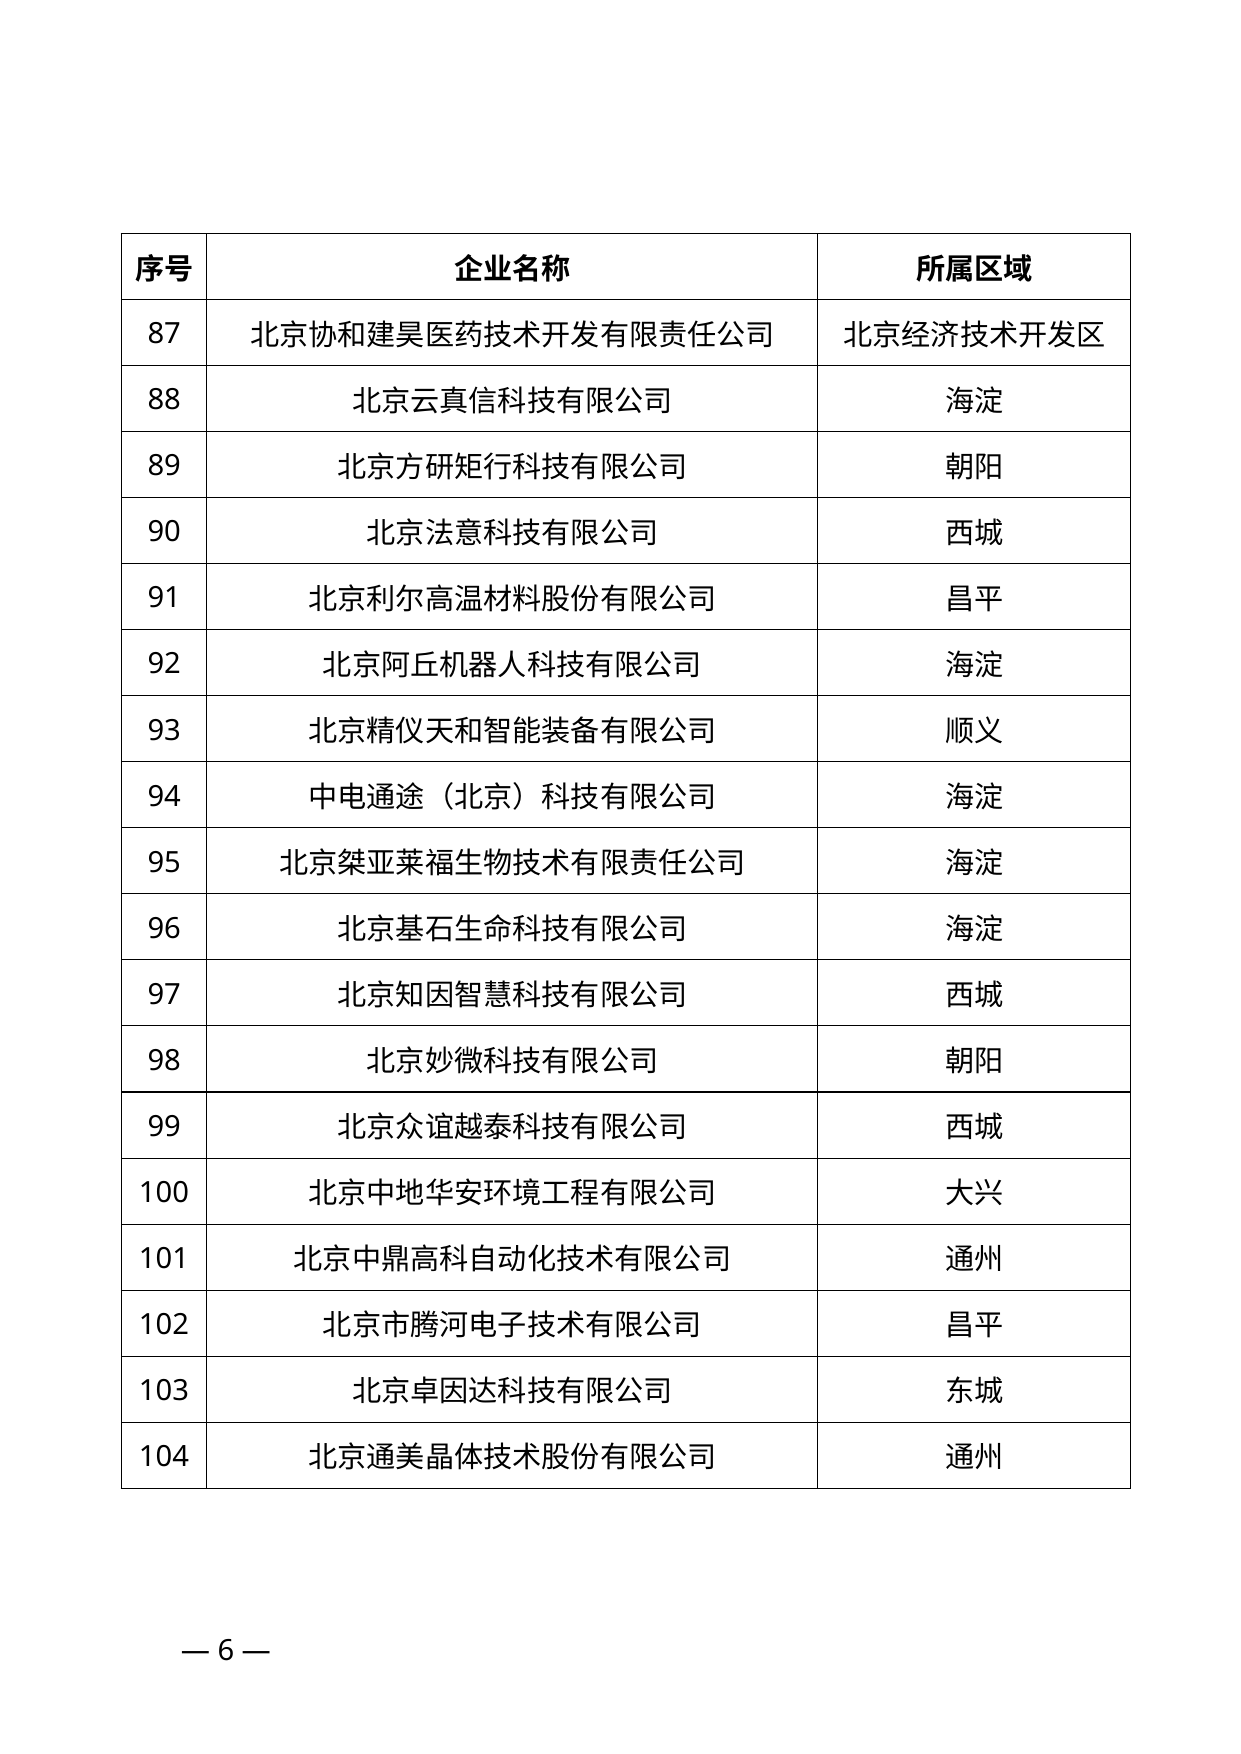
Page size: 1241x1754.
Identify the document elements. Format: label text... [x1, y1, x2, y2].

table_cell 93 [122, 696, 206, 761]
table_cell 102 [122, 1291, 206, 1356]
table_cell 通州 [818, 1423, 1130, 1488]
table_cell 98 [122, 1026, 206, 1091]
table_cell 西城 [818, 1093, 1130, 1157]
table_cell 95 [122, 828, 206, 893]
table_cell 北京基石生命科技有限公司 [207, 894, 817, 959]
table_cell 92 [122, 630, 206, 695]
table_cell 东城 [818, 1357, 1130, 1422]
table_cell 昌平 [818, 564, 1130, 629]
table_cell 北京协和建昊医药技术开发有限责任公司 [207, 300, 817, 365]
table_cell 北京市腾河电子技术有限公司 [207, 1291, 817, 1356]
table_cell 通州 [818, 1225, 1130, 1289]
table_cell 北京中鼎高科自动化技术有限公司 [207, 1225, 817, 1289]
table_header 序号 [122, 234, 206, 299]
table_cell 北京经济技术开发区 [818, 300, 1130, 365]
table_cell 90 [122, 498, 206, 563]
table_cell 北京利尔高温材料股份有限公司 [207, 564, 817, 629]
table_cell 海淀 [818, 894, 1130, 959]
table_cell 97 [122, 960, 206, 1025]
table_cell 海淀 [818, 762, 1130, 827]
table_cell 中电通途（北京）科技有限公司 [207, 762, 817, 827]
table_cell 北京精仪天和智能装备有限公司 [207, 696, 817, 761]
table_cell 海淀 [818, 630, 1130, 695]
table_cell 西城 [818, 498, 1130, 563]
table_cell 北京知因智慧科技有限公司 [207, 960, 817, 1025]
table_cell 北京方研矩行科技有限公司 [207, 432, 817, 497]
table_cell 北京卓因达科技有限公司 [207, 1357, 817, 1422]
table_cell 96 [122, 894, 206, 959]
table_header 企业名称 [207, 234, 817, 299]
table_cell 北京阿丘机器人科技有限公司 [207, 630, 817, 695]
table_cell 北京妙微科技有限公司 [207, 1026, 817, 1091]
table_cell 昌平 [818, 1291, 1130, 1356]
table_cell 87 [122, 300, 206, 365]
table_header 所属区域 [818, 234, 1130, 299]
table_cell 朝阳 [818, 432, 1130, 497]
table_cell 91 [122, 564, 206, 629]
table_cell 朝阳 [818, 1026, 1130, 1091]
table_cell 海淀 [818, 366, 1130, 431]
table_cell 99 [122, 1093, 206, 1157]
table_cell 北京云真信科技有限公司 [207, 366, 817, 431]
table_cell 西城 [818, 960, 1130, 1025]
table_cell 89 [122, 432, 206, 497]
table_cell 北京众谊越泰科技有限公司 [207, 1093, 817, 1157]
table_cell 海淀 [818, 828, 1130, 893]
table_cell 北京通美晶体技术股份有限公司 [207, 1423, 817, 1488]
table_cell 北京法意科技有限公司 [207, 498, 817, 563]
table_cell 大兴 [818, 1159, 1130, 1223]
table_cell 北京中地华安环境工程有限公司 [207, 1159, 817, 1223]
table_cell 104 [122, 1423, 206, 1488]
table_cell 顺义 [818, 696, 1130, 761]
table_cell 101 [122, 1225, 206, 1289]
table_cell 88 [122, 366, 206, 431]
table_cell 100 [122, 1159, 206, 1223]
table_cell 94 [122, 762, 206, 827]
table_cell 103 [122, 1357, 206, 1422]
table_cell 北京桀亚莱福生物技术有限责任公司 [207, 828, 817, 893]
